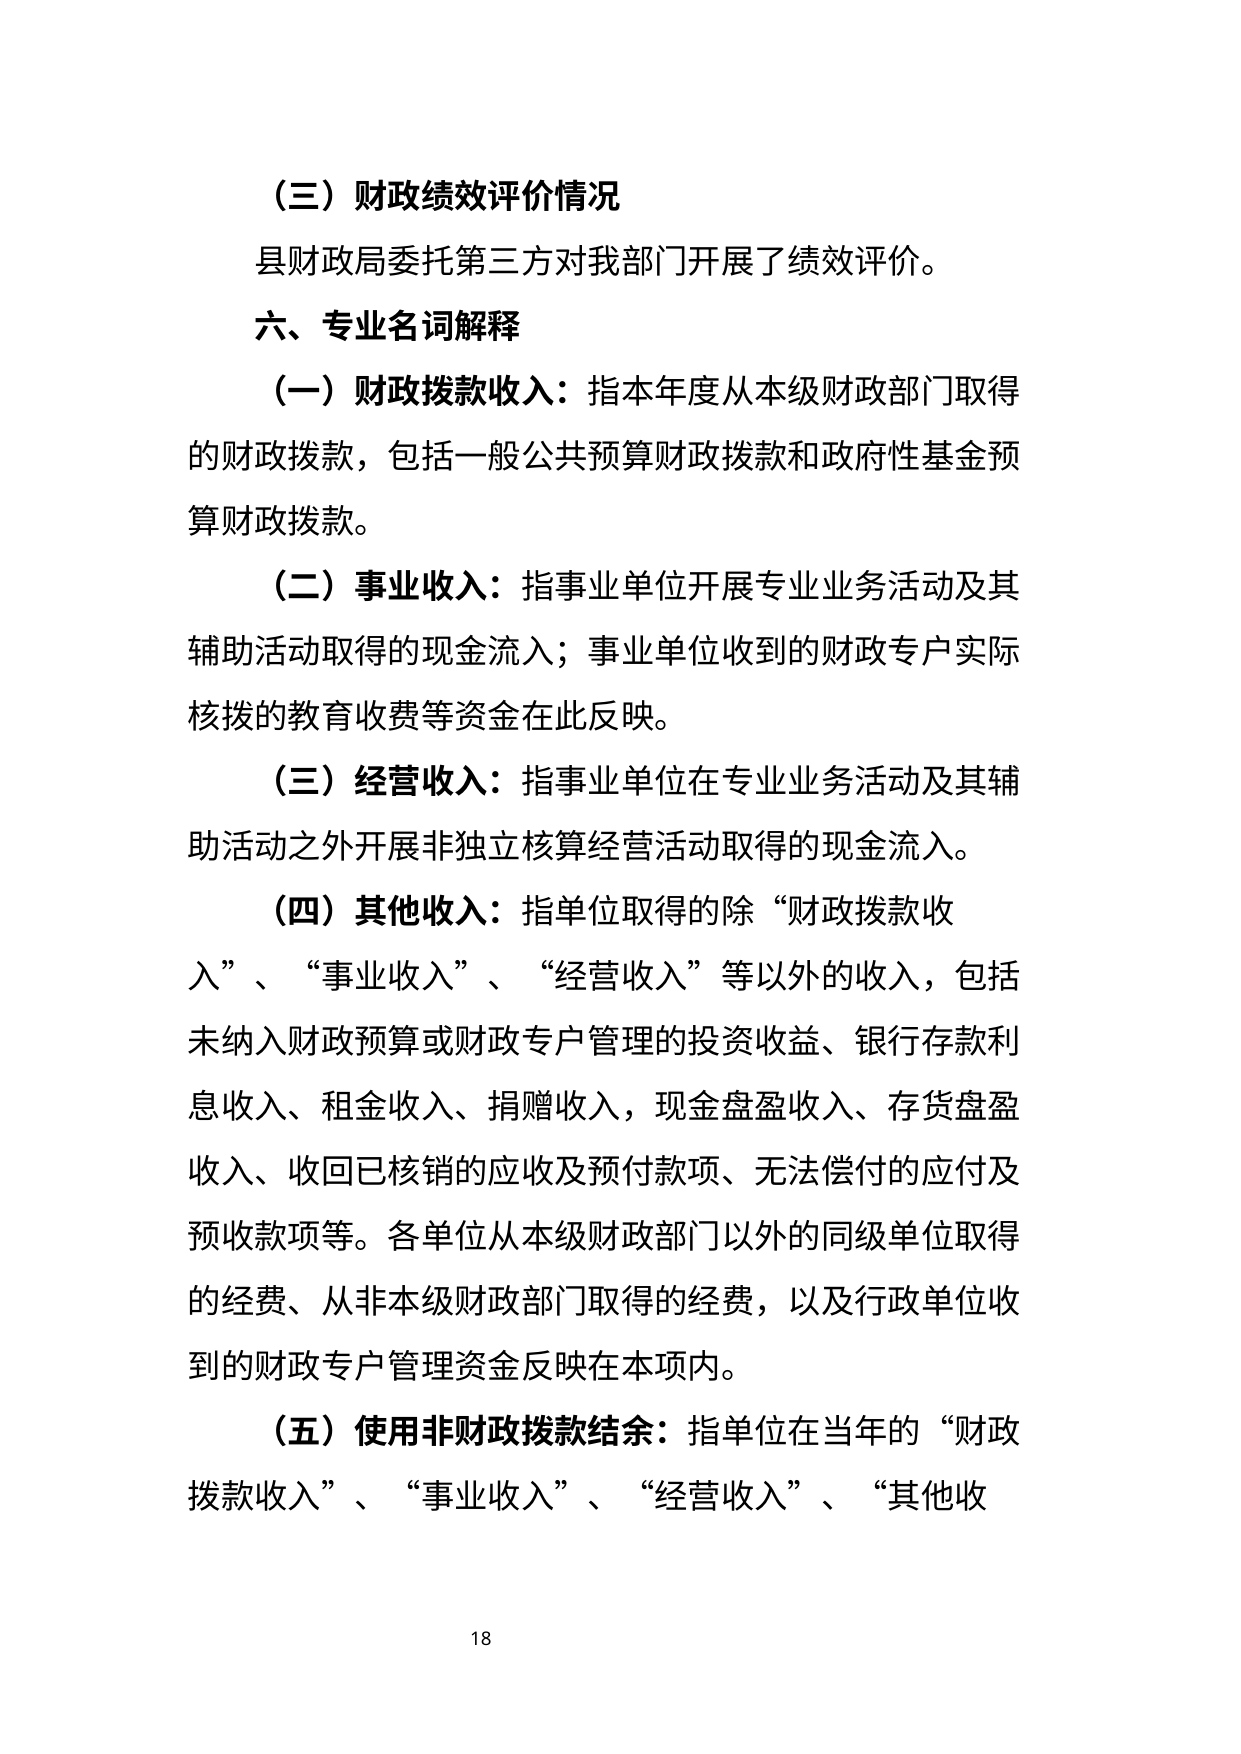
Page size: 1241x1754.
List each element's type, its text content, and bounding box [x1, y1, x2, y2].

list 县财政局委托第三方对我部门开展了绩效评价。 [187, 227, 1053, 292]
list （三）财政绩效评价情况 [187, 162, 1053, 227]
list 六、专业名词解释 [187, 292, 1053, 357]
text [187, 1397, 1053, 1527]
text （二）事业收入：指事业单位开展专业业务活动及其辅助活动取得的现金流入；事业单位收到的财政专户实际核拨的教育收费等资金在此反映。 [187, 552, 1053, 747]
text （一）财政拨款收入：指本年度从本级财政部门取得的财政拨款，包括一般公共预算财政拨款和政府性基金预算财政拨款。 [187, 357, 1053, 552]
text （四）其他收入：指单位取得的除“财政拨款收入”、“事业收入”、“经营收入”等以外的收入，包括未纳入财政预算或财政专户管理的投资收益、银行存款利息收入、租金收入、捐赠收入，现金盘盈收入、存货盘盈收入、收回已核销的应收及预付款项、无法偿付的应付及预收款项等。各单位从本级财政部门以外的同级单位取得的经费、从非本级财政部门取得的经费，以及行政单位收到的财政专户管理资金反映在本项内。 [187, 877, 1053, 1397]
text （三）经营收入：指事业单位在专业业务活动及其辅助活动之外开展非独立核算经营活动取得的现金流入。 [187, 747, 1053, 877]
